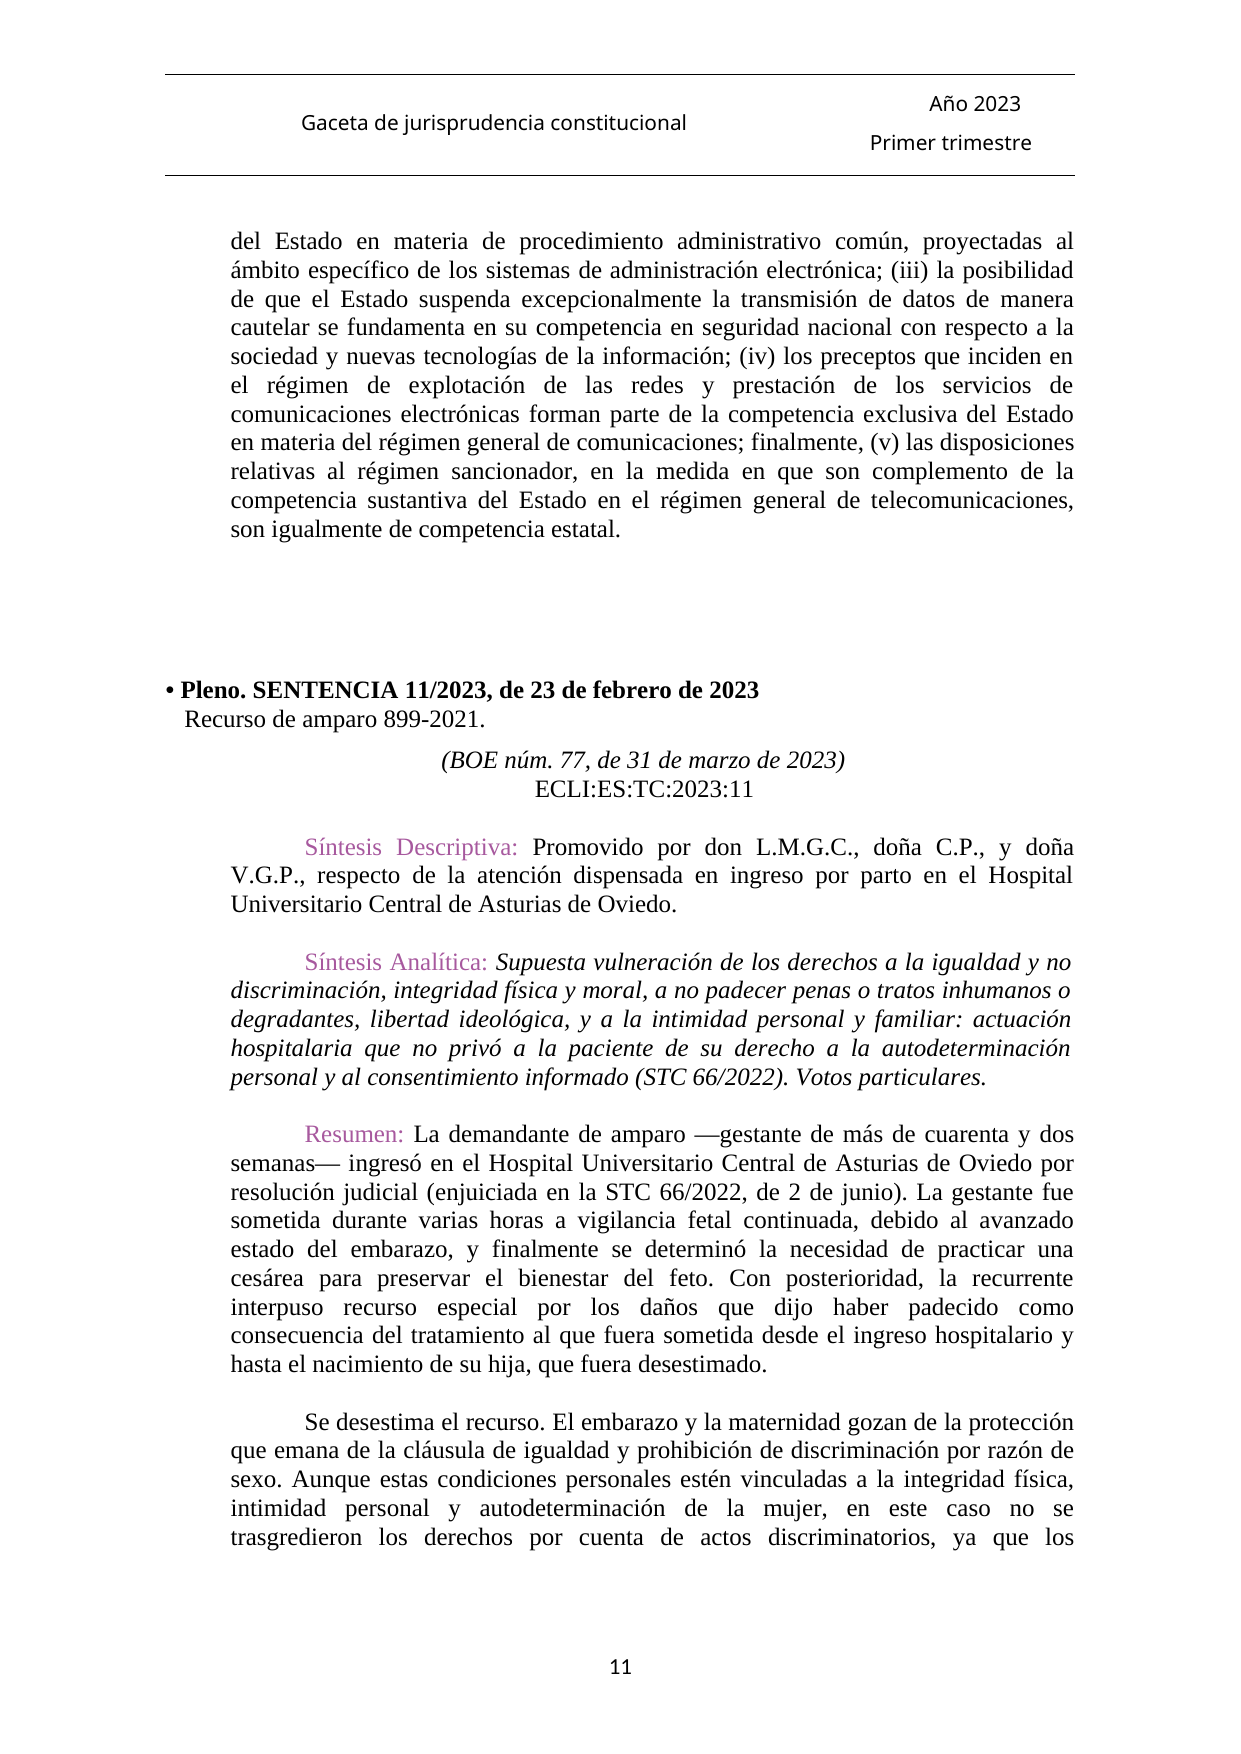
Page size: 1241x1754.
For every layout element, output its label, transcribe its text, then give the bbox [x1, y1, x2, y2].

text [230, 1407, 1075, 1550]
text Síntesis Descriptiva: Promovido por don L.M.G.C., doña C.P., y doña V.G.P., respecto de la atención dispensada en ingreso por parto en el Hospital Universitario Central de Asturias de Oviedo. [230, 832, 1075, 918]
text (BOE núm. 77, de 31 de marzo de 2023) [165, 745, 1075, 774]
text ECLI:ES:TC:2023:11 [165, 774, 1075, 803]
text Síntesis Analítica: Supuesta vulneración de los derechos a la igualdad y no discriminación, integridad física y moral, a no padecer penas o tratos inhumanos o degradantes, libertad ideológica, y a la intimidad personal y familiar: actuación hospitalaria que no privó a la paciente de su derecho a la autodeterminación personal y al consentimiento informado (STC 66/2022). Votos particulares. [230, 947, 1075, 1090]
text • Pleno. SENTENCIA 11/2023, de 23 de febrero de 2023 [165, 675, 1075, 704]
text Resumen: La demandante de amparo —gestante de más de cuarenta y dos semanas— ingresó en el Hospital Universitario Central de Asturias de Oviedo por resolución judicial (enjuiciada en la STC 66/2022, de 2 de junio). La gestante fue sometida durante varias horas a vigilancia fetal continuada, debido al avanzado estado del embarazo, y finalmente se determinó la necesidad de practicar una cesárea para preservar el bienestar del feto. Con posterioridad, la recurrente interpuso recurso especial por los daños que dijo haber padecido como consecuencia del tratamiento al que fuera sometida desde el ingreso hospitalario y hasta el nacimiento de su hija, que fuera desestimado. [230, 1119, 1075, 1378]
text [230, 226, 1075, 542]
text Recurso de amparo 899-2021. [165, 704, 1075, 733]
